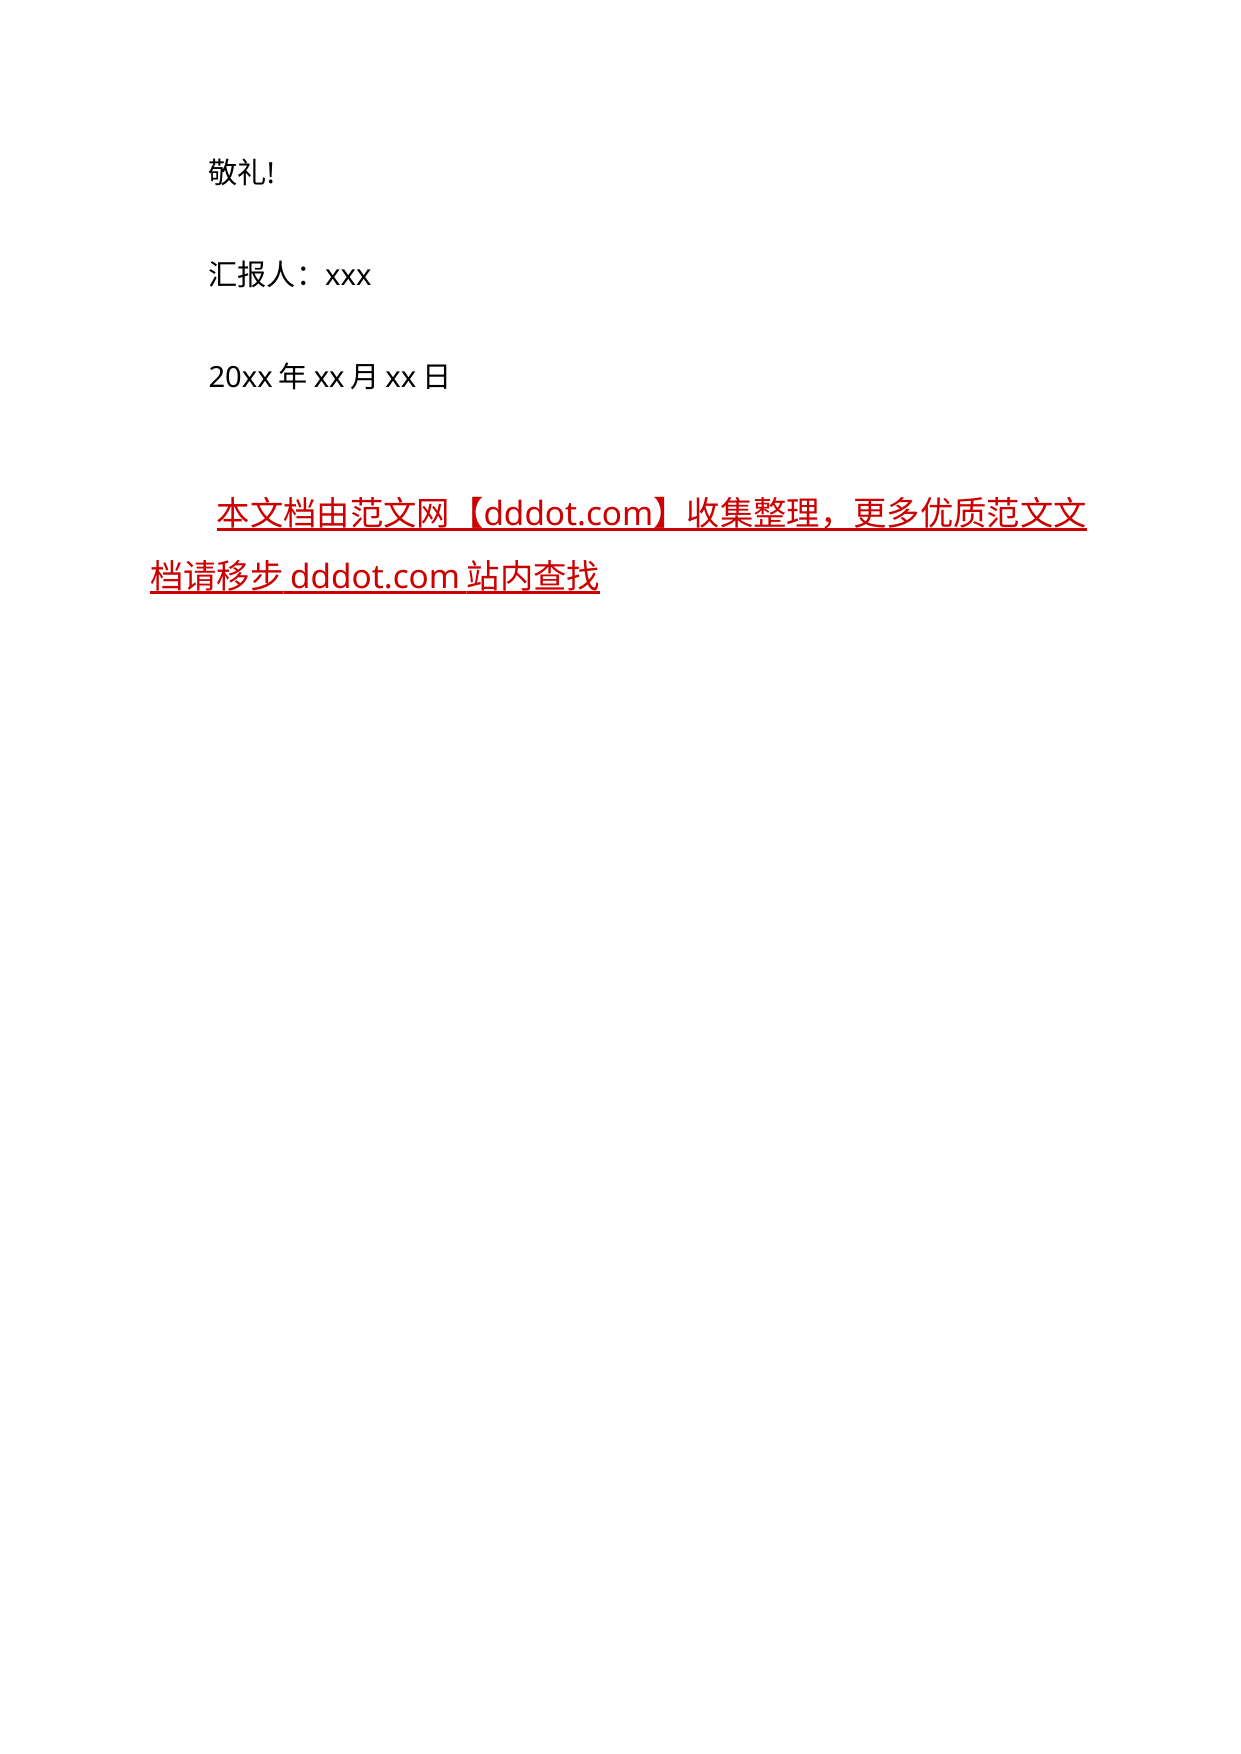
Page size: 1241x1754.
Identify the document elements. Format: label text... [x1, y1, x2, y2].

text 20xx年xx月xx日 [150, 354, 1090, 396]
text 敬礼! [150, 150, 1090, 192]
text 汇报人：xxx [150, 252, 1090, 294]
text 本文档由范文网【dddot.com】收集整理，更多优质范文文档请移步dddot.com站内查找 [150, 487, 1090, 598]
